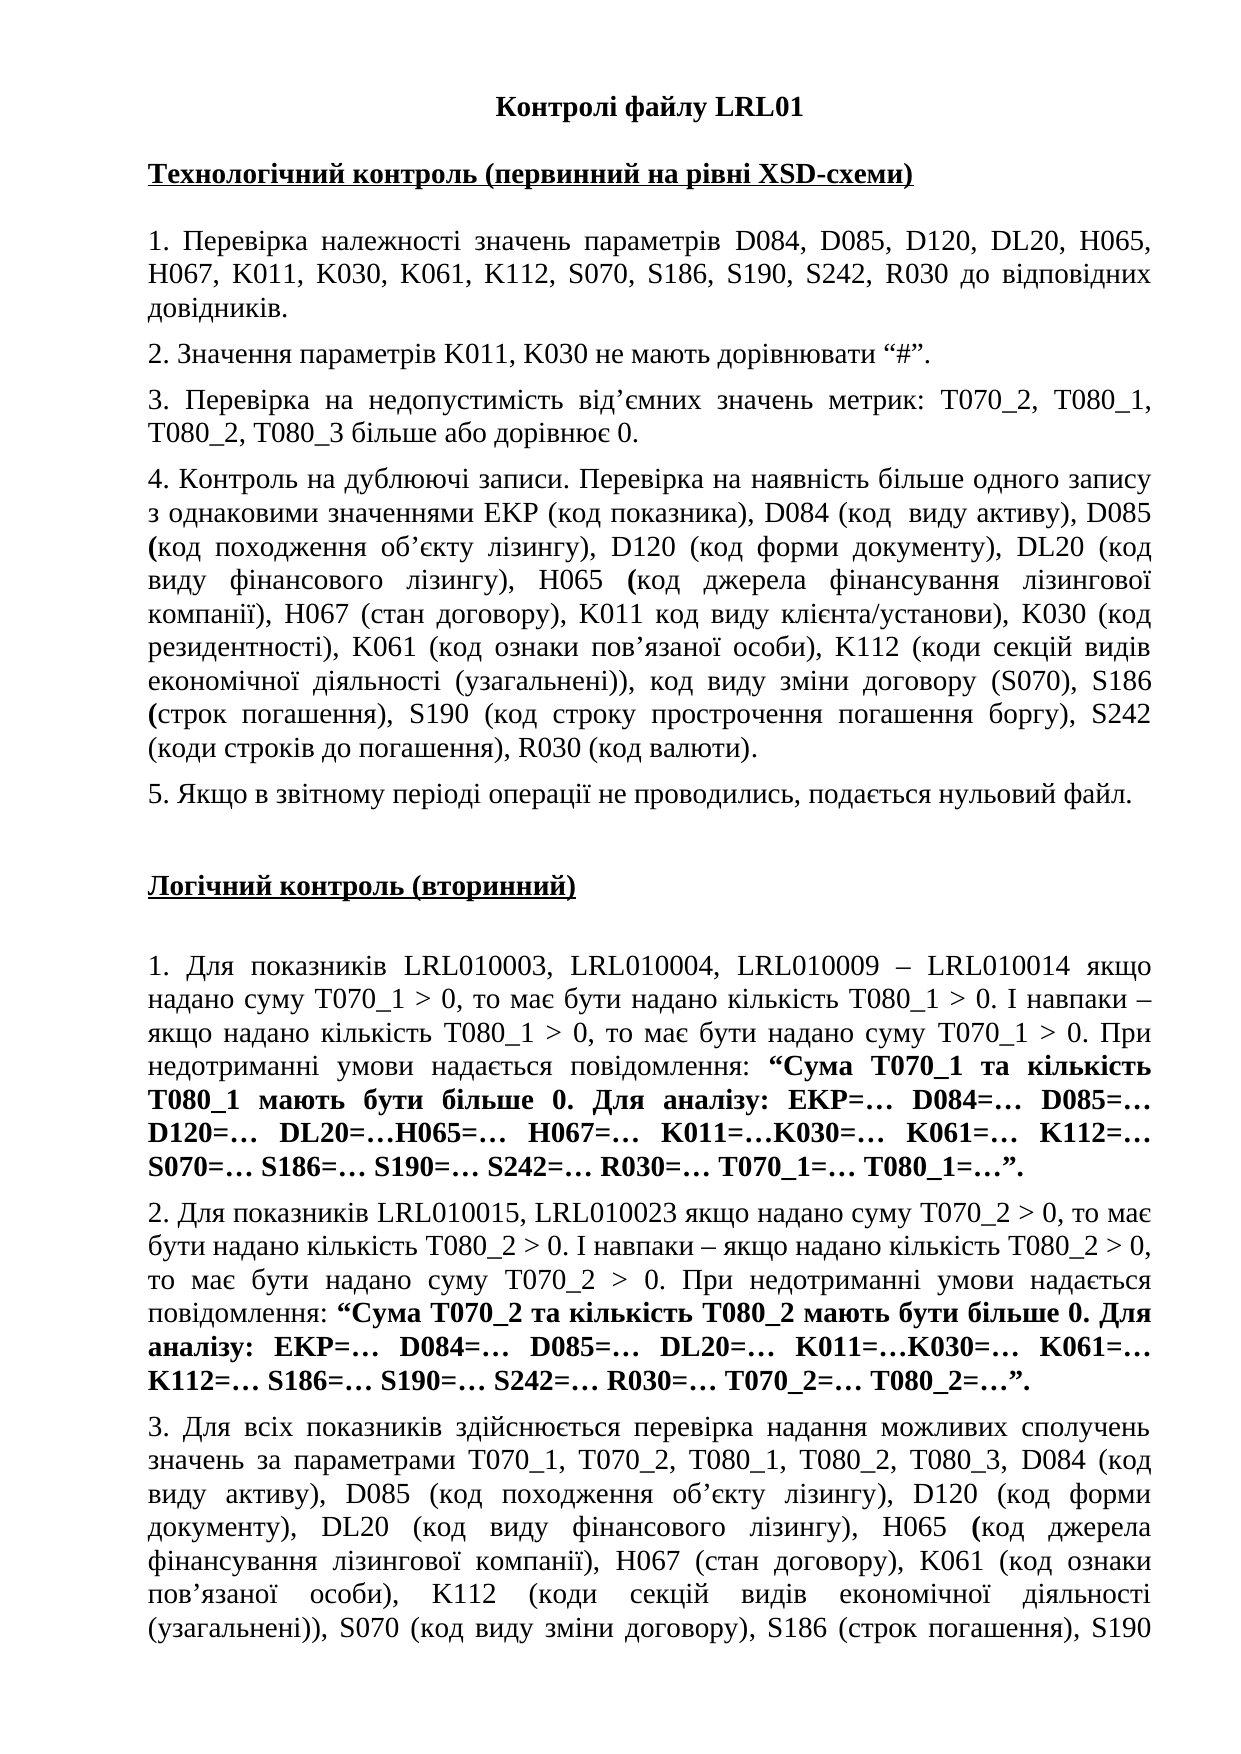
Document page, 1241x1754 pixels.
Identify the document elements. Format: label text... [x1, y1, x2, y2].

text 2. Значення параметрів K011, K030 не мають дорівнювати “#”. [148, 336, 1152, 369]
text 2. Для показників LRL010015, LRL010023 якщо надано суму T070_2 > 0, то має бути надано кількість T080_2 > 0. І навпаки – якщо надано кількість T080_2 > 0, то має бути надано суму T070_2 > 0. При недотриманні умови надається повідомлення: “Сума T070_2 та кількість T080_2 мають бути більше 0. Для аналізу: EKP=… D084=… D085=… DL20=… K011=…K030=… K061=… K112=… S186=… S190=… S242=… R030=… T070_2=… T080_2=…”. [148, 1195, 1152, 1396]
text Технологічний контроль (первинний на рівні XSD-схеми) [148, 156, 1152, 189]
text 1. Для показників LRL010003, LRL010004, LRL010009 – LRL010014 якщо надано суму T070_1 > 0, то має бути надано кількість T080_1 > 0. І навпаки – якщо надано кількість T080_1 > 0, то має бути надано суму T070_1 > 0. При недотриманні умови надається повідомлення: “Сума T070_1 та кількість T080_1 мають бути більше 0. Для аналізу: EKP=… D084=… D085=… D120=… DL20=…H065=… H067=… K011=…K030=… K061=… K112=… S070=… S186=… S190=… S242=… R030=… T070_1=… T080_1=…”. [148, 948, 1152, 1182]
text 5. Якщо в звітному періоді операції не проводились, подається нульовий файл. [148, 776, 1152, 809]
text 3. Перевірка на недопустимість від’ємних значень метрик: T070_2, T080_1, T080_2, T080_3 більше або дорівнює 0. [148, 382, 1152, 449]
text Логічний контроль (вторинний) [148, 868, 1152, 902]
text 1. Перевірка належності значень параметрів D084, D085, D120, DL20, H065, H067, K011, K030, K061, K112, S070, S186, S190, S242, R030 до відповідних довідників. [148, 223, 1152, 323]
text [148, 1409, 1152, 1643]
text 4. Контроль на дублюючі записи. Перевірка на наявність більше одного запису з однаковими значеннями EKP (код показника), D084 (код виду активу), D085 (код походження об’єкту лізингу), D120 (код форми документу), DL20 (код виду фінансового лізингу), H065 (код джерела фінансування лізингової компанії), H067 (стан договору), K011 код виду клієнта/установи), K030 (код резидентності), K061 (код ознаки пов’язаної особи), K112 (коди секцій видів економічної діяльності (узагальнені)), код виду зміни договору (S070), S186 (строк погашення), S190 (код строку прострочення погашення боргу), S242 (коди строків до погашення), R030 (код валюти). [148, 462, 1152, 763]
text Контролі файлу LRL01 [148, 89, 1152, 122]
